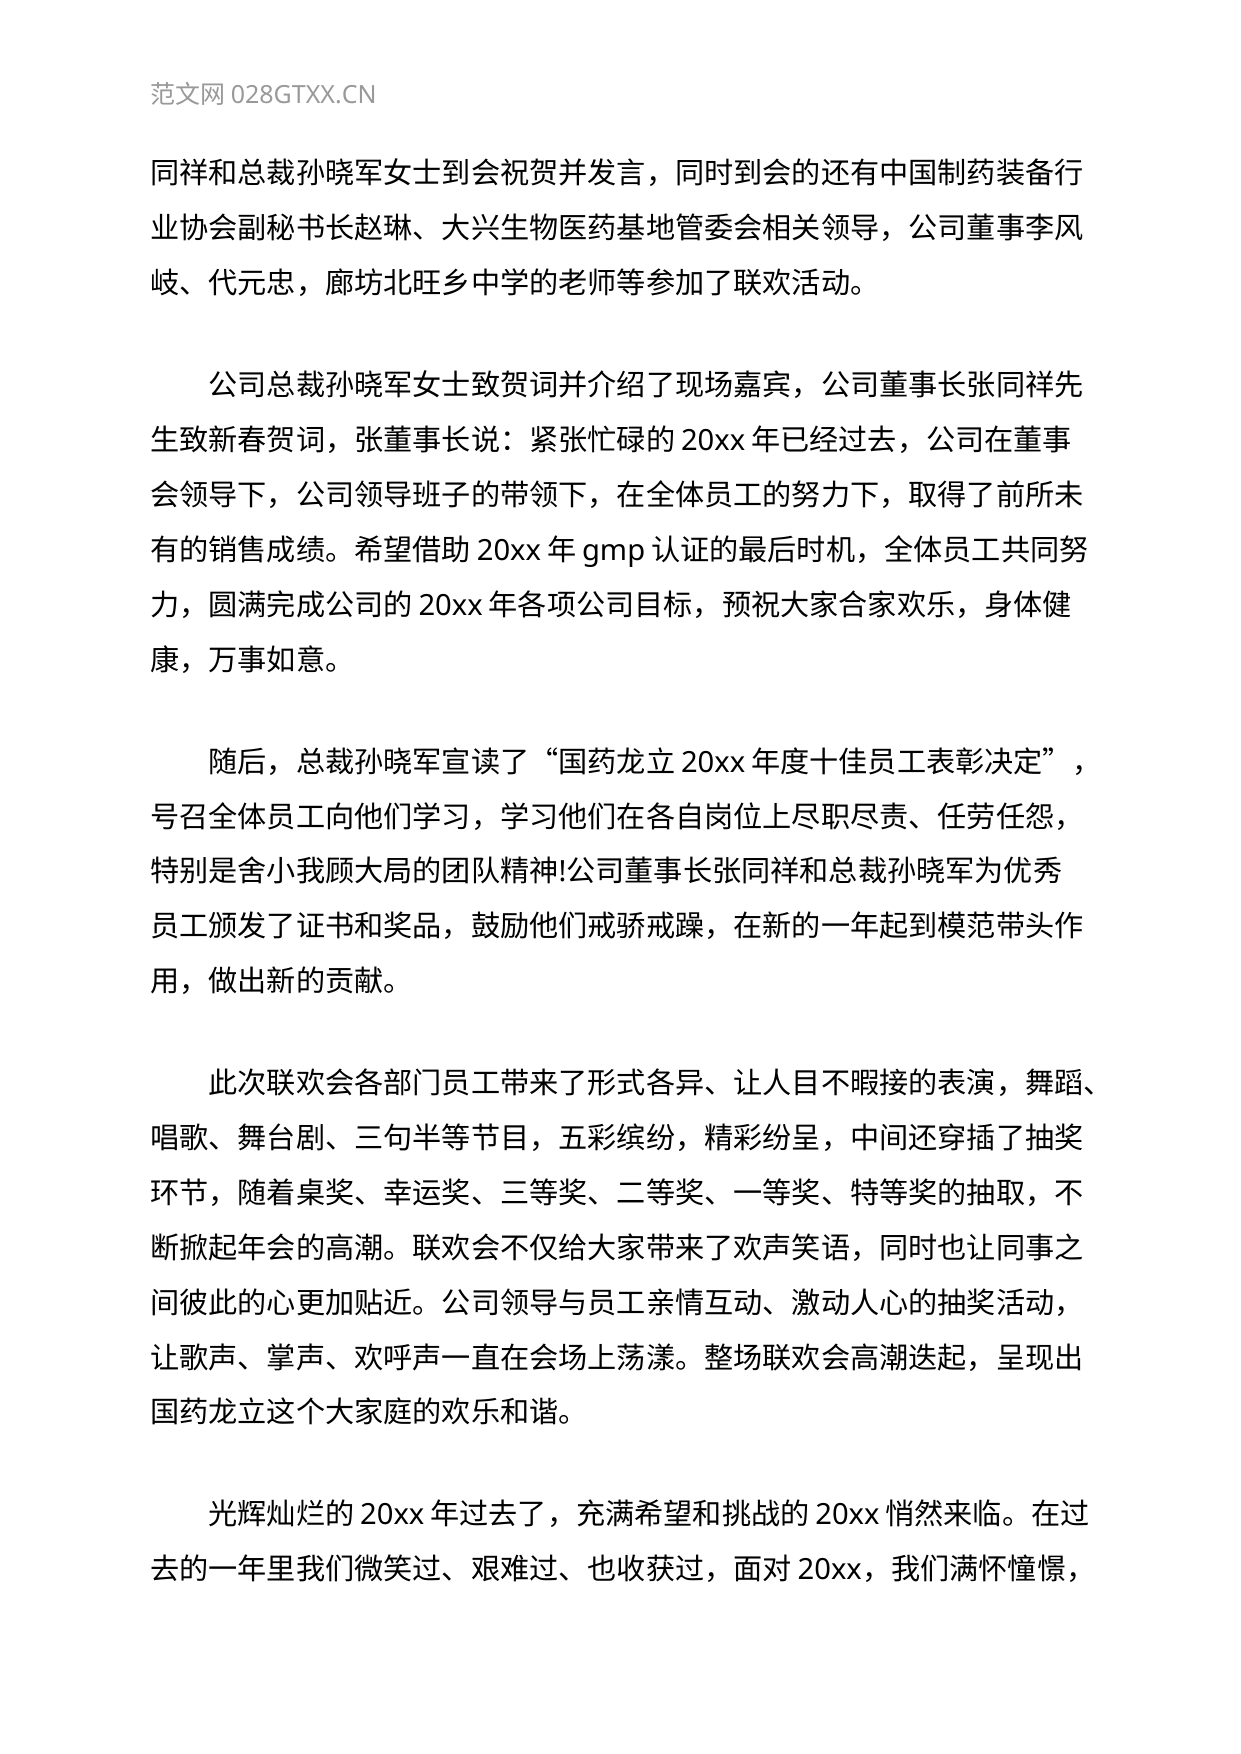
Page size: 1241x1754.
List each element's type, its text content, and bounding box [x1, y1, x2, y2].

text 此次联欢会各部门员工带来了形式各异、让人目不暇接的表演，舞蹈、唱歌、舞台剧、三句半等节目，五彩缤纷，精彩纷呈，中间还穿插了抽奖环节，随着桌奖、幸运奖、三等奖、二等奖、一等奖、特等奖的抽取，不断掀起年会的高潮。联欢会不仅给大家带来了欢声笑语，同时也让同事之间彼此的心更加贴近。公司领导与员工亲情互动、激动人心的抽奖活动，让歌声、掌声、欢呼声一直在会场上荡漾。整场联欢会高潮迭起，呈现出国药龙立这个大家庭的欢乐和谐。 [150, 1060, 1090, 1431]
text 随后，总裁孙晓军宣读了“国药龙立20xx年度十佳员工表彰决定”，号召全体员工向他们学习，学习他们在各自岗位上尽职尽责、任劳任怨，特别是舍小我顾大局的团队精神!公司董事长张同祥和总裁孙晓军为优秀员工颁发了证书和奖品，鼓励他们戒骄戒躁，在新的一年起到模范带头作用，做出新的贡献。 [150, 738, 1090, 1000]
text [150, 150, 1090, 302]
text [150, 1491, 1090, 1588]
text 公司总裁孙晓军女士致贺词并介绍了现场嘉宾，公司董事长张同祥先生致新春贺词，张董事长说：紧张忙碌的20xx年已经过去，公司在董事会领导下，公司领导班子的带领下，在全体员工的努力下，取得了前所未有的销售成绩。希望借助20xx年gmp认证的最后时机，全体员工共同努力，圆满完成公司的20xx年各项公司目标，预祝大家合家欢乐，身体健康，万事如意。 [150, 362, 1090, 679]
